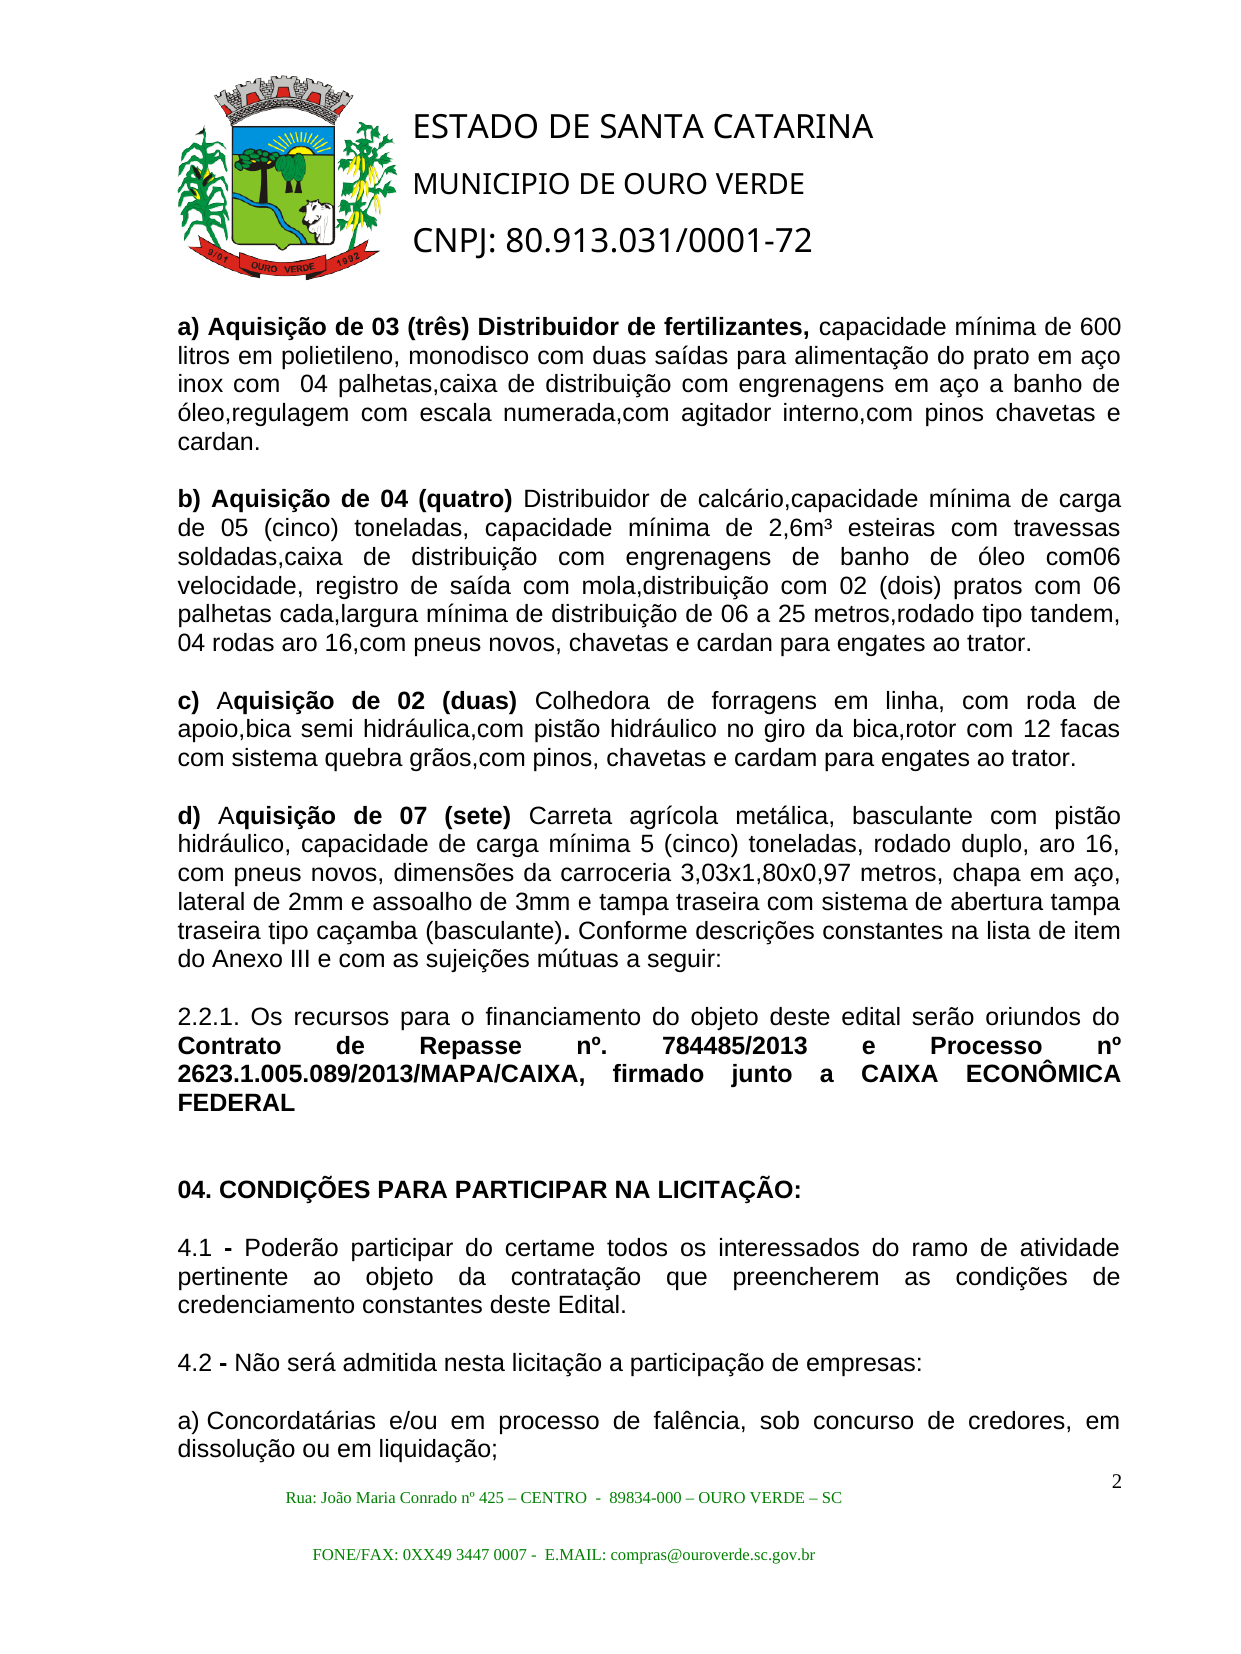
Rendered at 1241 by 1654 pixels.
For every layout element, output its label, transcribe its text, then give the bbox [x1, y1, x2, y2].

text b) Aquisição de 04 (quatro) Distribuidor de calcário,capacidade mínima de carga de 05 (cinco) toneladas, capacidade mínima de 2,6m³ esteiras com travessas soldadas,caixa de distribuição com engrenagens de banho de óleo com06 velocidade, registro de saída com mola,distribuição com 02 (dois) pratos com 06 palhetas cada,largura mínima de distribuição de 06 a 25 metros,rodado tipo tandem, 04 rodas aro 16,com pneus novos, chavetas e cardan para engates ao trator. [177, 484, 1122, 657]
text 4.2 - Não será admitida nesta licitação a participação de empresas: [177, 1348, 1122, 1377]
text a) Aquisição de 03 (três) Distribuidor de fertilizantes, capacidade mínima de 600 litros em polietileno, monodisco com duas saídas para alimentação do prato em aço inox com 04 palhetas,caixa de distribuição com engrenagens em aço a banho de óleo,regulagem com escala numerada,com agitador interno,com pinos chavetas e cardan. [177, 312, 1122, 456]
text 04. CONDIÇÕES PARA PARTICIPAR NA LICITAÇÃO: [177, 1175, 1122, 1204]
text a) Concordatárias e/ou em processo de falência, sob concurso de credores, em dissolução ou em liquidação; [177, 1406, 1122, 1463]
text 2.2.1. Os recursos para o financiamento do objeto deste edital serão oriundos do Contrato de Repasse nº. 784485/2013 e Processo nº 2623.1.005.089/2013/MAPA/CAIXA, firmado junto a CAIXA ECONÔMICA FEDERAL [177, 1002, 1122, 1117]
text d) Aquisição de 07 (sete) Carreta agrícola metálica, basculante com pistão hidráulico, capacidade de carga mínima 5 (cinco) toneladas, rodado duplo, aro 16, com pneus novos, dimensões da carroceria 3,03x1,80x0,97 metros, chapa em aço, lateral de 2mm e assoalho de 3mm e tampa traseira com sistema de abertura tampa traseira tipo caçamba (basculante). Conforme descrições constantes na lista de item do Anexo III e com as sujeições mútuas a seguir: [177, 801, 1122, 973]
text c) Aquisição de 02 (duas) Colhedora de forragens em linha, com roda de apoio,bica semi hidráulica,com pistão hidráulico no giro da bica,rotor com 12 facas com sistema quebra grãos,com pinos, chavetas e cardam para engates ao trator. [177, 686, 1122, 772]
text 4.1 - Poderão participar do certame todos os interessados do ramo de atividade pertinente ao objeto da contratação que preencherem as condições de credenciamento constantes deste Edital. [177, 1233, 1122, 1319]
